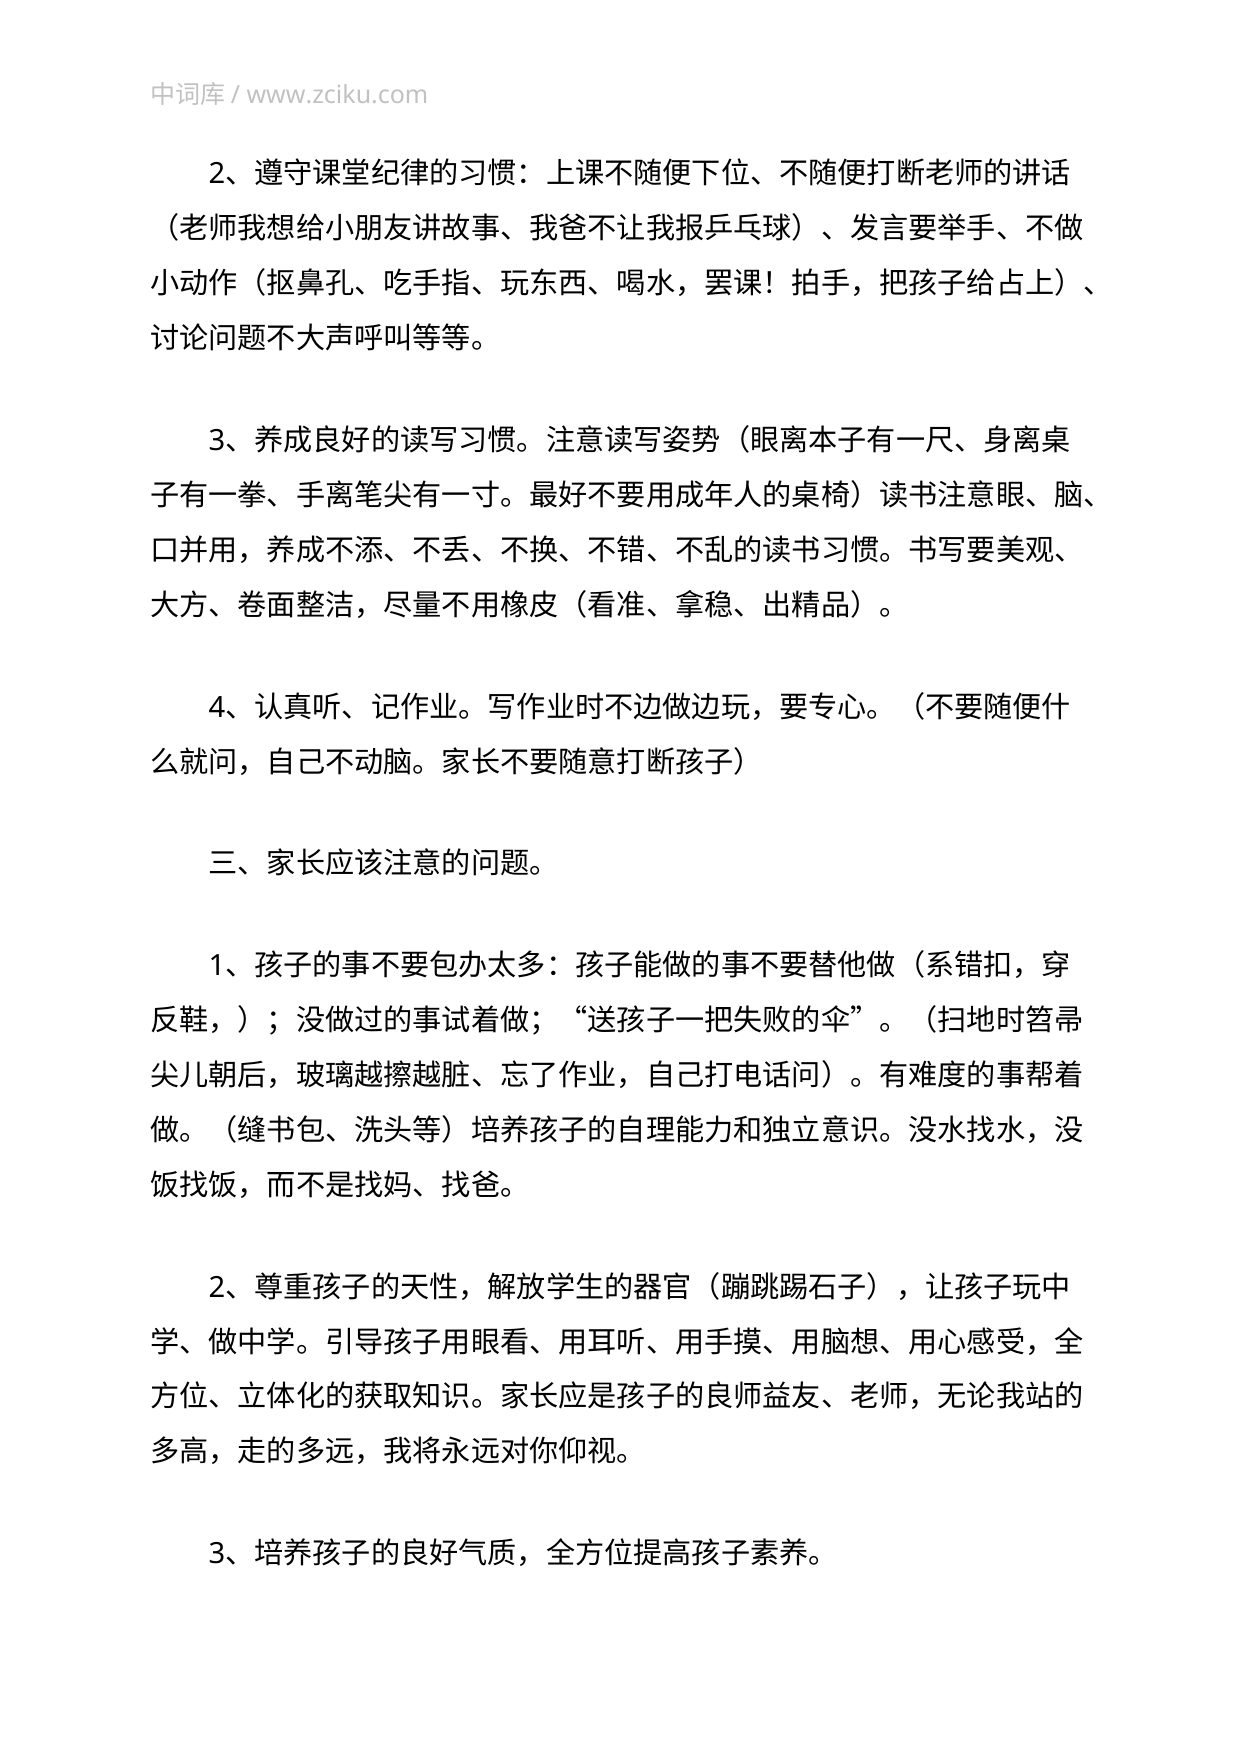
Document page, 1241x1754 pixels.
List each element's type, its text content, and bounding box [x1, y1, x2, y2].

text 2、尊重孩子的天性，解放学生的器官（蹦跳踢石子），让孩子玩中学、做中学。引导孩子用眼看、用耳听、用手摸、用脑想、用心感受，全方位、立体化的获取知识。家长应是孩子的良师益友、老师，无论我站的多高，走的多远，我将永远对你仰视。 [150, 1263, 1090, 1470]
text 3、培养孩子的良好气质，全方位提高孩子素养。 [150, 1530, 1090, 1572]
text 4、认真听、记作业。写作业时不边做边玩，要专心。（不要随便什么就问，自己不动脑。家长不要随意打断孩子） [150, 683, 1090, 780]
text 3、养成良好的读写习惯。注意读写姿势（眼离本子有一尺、身离桌子有一拳、手离笔尖有一寸。最好不要用成年人的桌椅）读书注意眼、脑、口并用，养成不添、不丢、不换、不错、不乱的读书习惯。书写要美观、大方、卷面整洁，尽量不用橡皮（看准、拿稳、出精品）。 [150, 417, 1090, 624]
text 三、家长应该注意的问题。 [150, 840, 1090, 882]
text 2、遵守课堂纪律的习惯：上课不随便下位、不随便打断老师的讲话（老师我想给小朋友讲故事、我爸不让我报乒乓球）、发言要举手、不做小动作（抠鼻孔、吃手指、玩东西、喝水，罢课！拍手，把孩子给占上）、讨论问题不大声呼叫等等。 [150, 150, 1090, 357]
text 1、孩子的事不要包办太多：孩子能做的事不要替他做（系错扣，穿反鞋，）；没做过的事试着做；“送孩子一把失败的伞”。（扫地时笤帚尖儿朝后，玻璃越擦越脏、忘了作业，自己打电话问）。有难度的事帮着做。（缝书包、洗头等）培养孩子的自理能力和独立意识。没水找水，没饭找饭，而不是找妈、找爸。 [150, 942, 1090, 1204]
